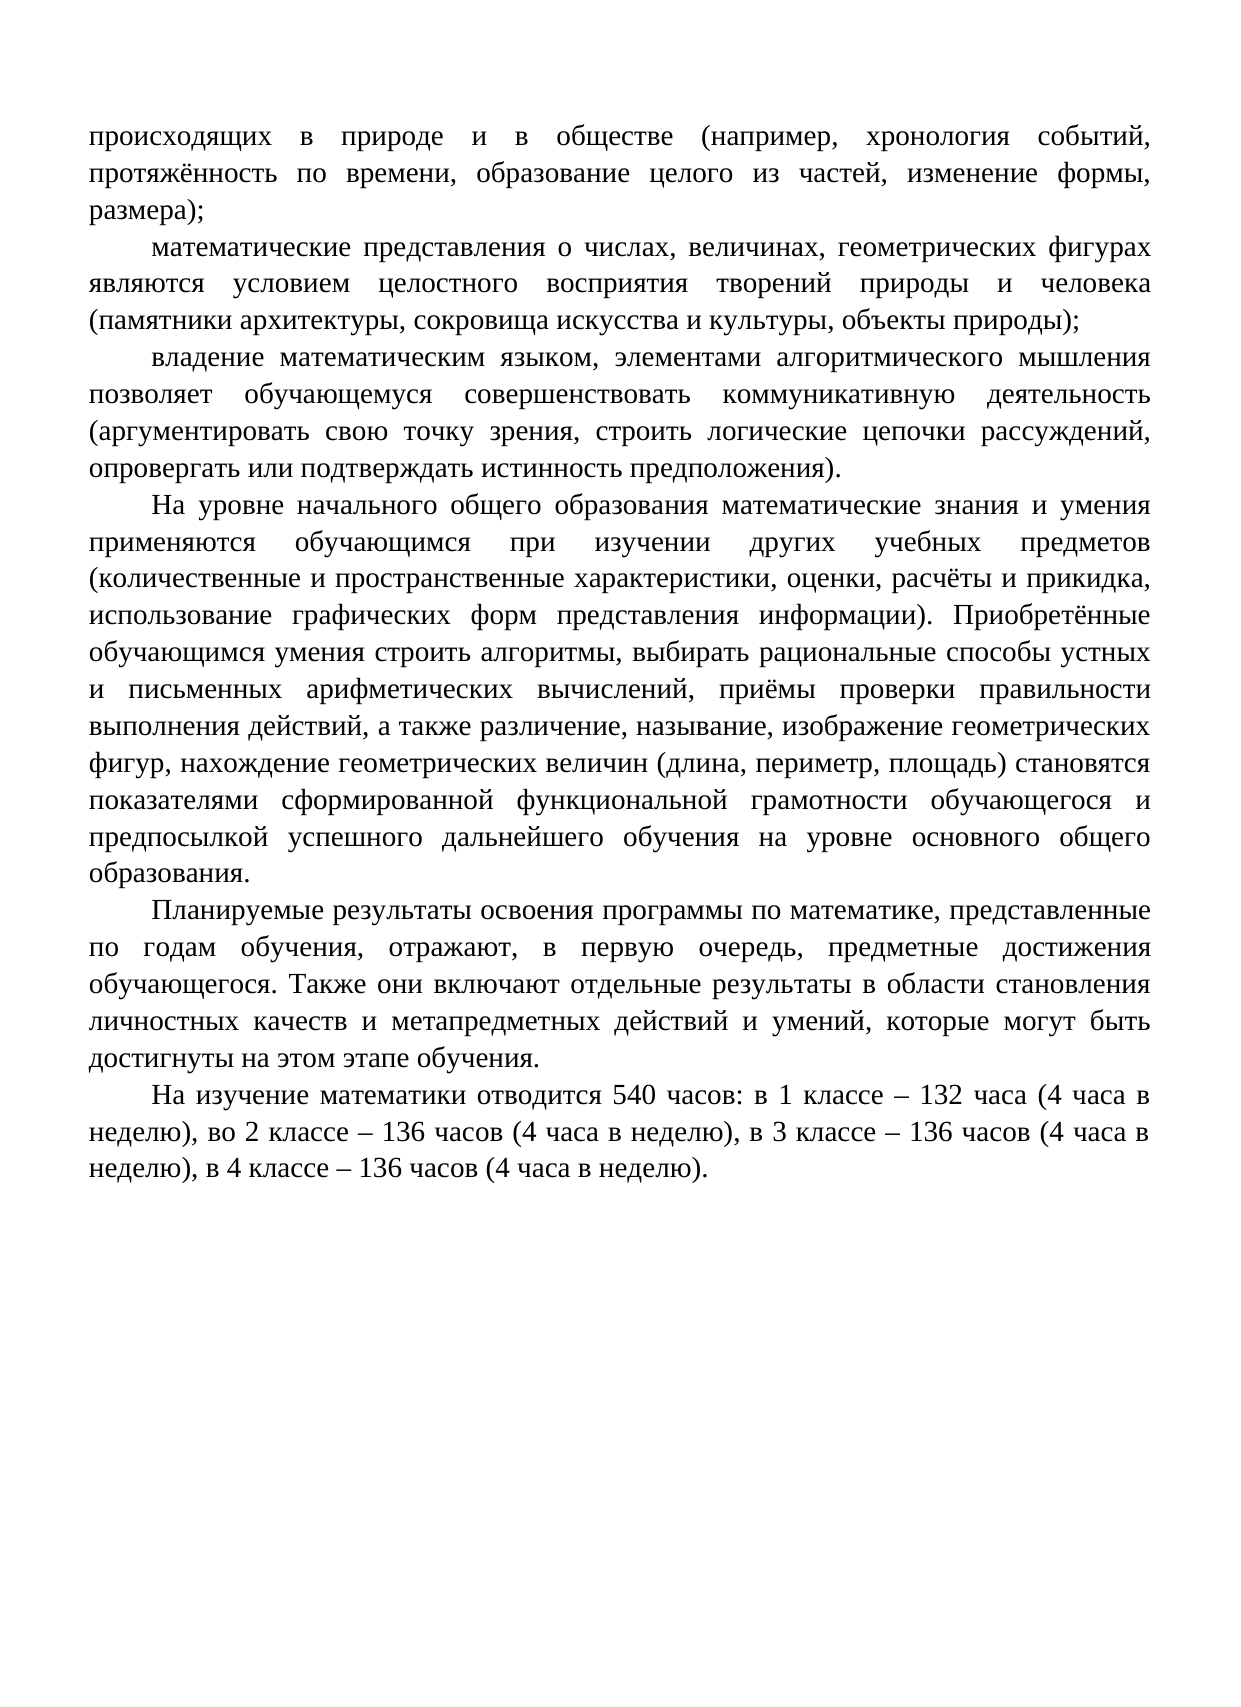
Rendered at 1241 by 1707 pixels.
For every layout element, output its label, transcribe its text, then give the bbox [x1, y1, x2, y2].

text владение математическим языком, элементами алгоритмического мышления позволяет обучающемуся совершенствовать коммуникативную деятельность (аргументировать свою точку зрения, строить логические цепочки рассуждений, опровергать или подтверждать истинность предположения). [89, 339, 1152, 483]
text ‌На изучение математики отводится 540 часов: в 1 классе – 132 часа (4 часа в неделю), во 2 классе – 136 часов (4 часа в неделю), в 3 классе – 136 часов (4 часа в неделю), в 4 классе – 136 часов (4 часа в неделю).‌‌ [89, 1077, 1152, 1184]
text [89, 118, 1152, 225]
text Планируемые результаты освоения программы по математике, представленные по годам обучения, отражают, в первую очередь, предметные достижения обучающегося. Также они включают отдельные результаты в области становления личностных качеств и метапредметных действий и умений, которые могут быть достигнуты на этом этапе обучения. [89, 892, 1152, 1073]
text математические представления о числах, величинах, геометрических фигурах являются условием целостного восприятия творений природы и человека (памятники архитектуры, сокровища искусства и культуры, объекты природы); [89, 229, 1152, 336]
text На уровне начального общего образования математические знания и умения применяются обучающимся при изучении других учебных предметов (количественные и пространственные характеристики, оценки, расчёты и прикидка, использование графических форм представления информации). Приобретённые обучающимся умения строить алгоритмы, выбирать рациональные способы устных и письменных арифметических вычислений, приёмы проверки правильности выполнения действий, а также различение, называние, изображение геометрических фигур, нахождение геометрических величин (длина, периметр, площадь) становятся показателями сформированной функциональной грамотности обучающегося и предпосылкой успешного дальнейшего обучения на уровне основного общего образования. [89, 487, 1152, 889]
